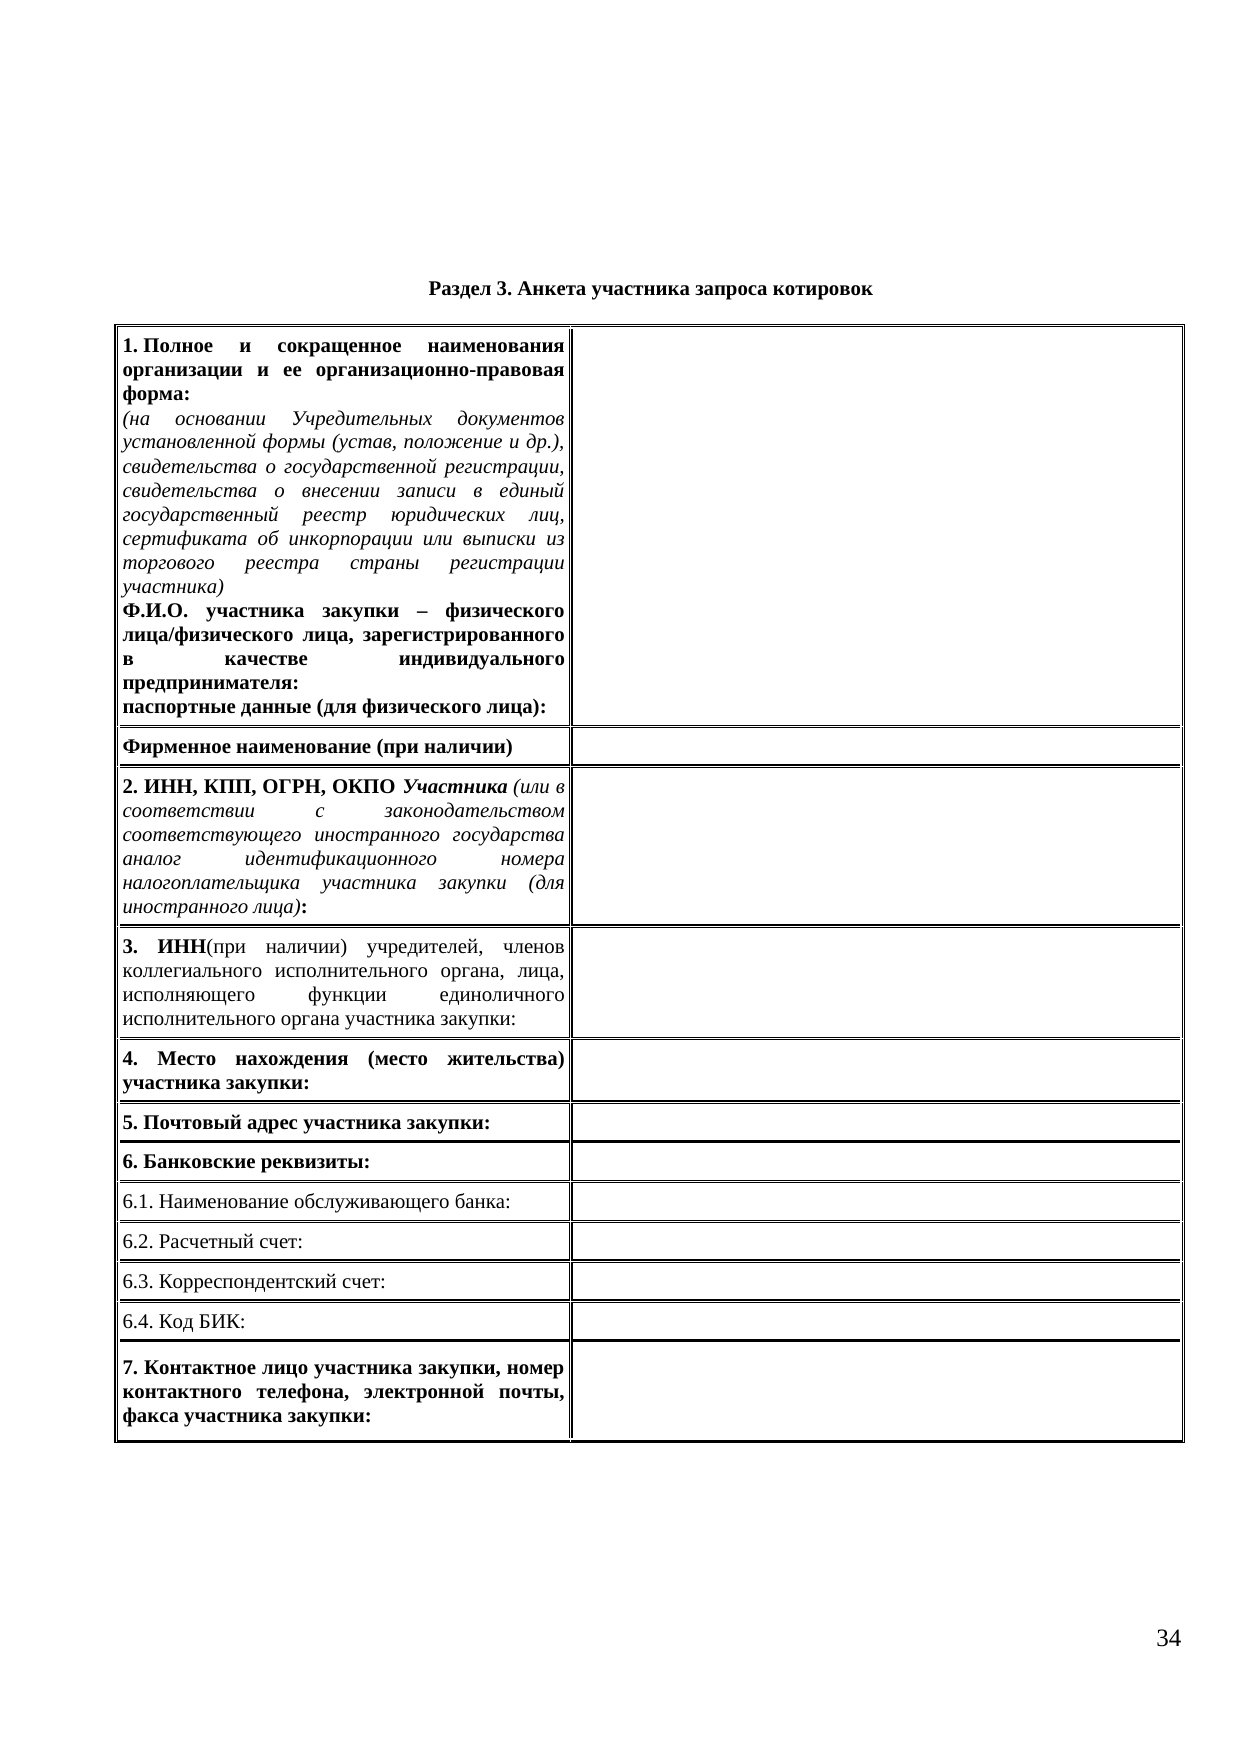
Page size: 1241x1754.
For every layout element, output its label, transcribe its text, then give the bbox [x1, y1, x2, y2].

table_cell 7. Контактное лицо участника закупки, номер контактного телефона, электронной почты, факса участника закупки: [118, 1339, 571, 1440]
table_header [571, 327, 1182, 724]
table_cell [573, 1036, 1182, 1100]
table_cell [573, 725, 1182, 764]
table_cell 3. ИНН(при наличии) учредителей, членов коллегиального исполнительного органа, лица, исполняющего функции единоличного исполнительного органа участника закупки: [118, 924, 569, 1036]
table_cell 6. Банковские реквизиты: [118, 1140, 569, 1180]
table_cell 6.4. Код БИК: [118, 1299, 569, 1339]
table_cell [573, 1100, 1182, 1140]
table_cell 4. Место нахождения (место жительства) участника закупки: [118, 1036, 569, 1100]
table_cell 6.3. Корреспондентский счет: [118, 1259, 569, 1299]
table_cell [573, 1299, 1182, 1339]
table_cell 6.2. Расчетный счет: [118, 1220, 569, 1259]
table_cell [571, 1180, 1183, 1219]
table_cell [573, 764, 1182, 924]
table_cell [573, 1259, 1182, 1299]
table_cell 6.1. Наименование обслуживающего банка: [116, 1180, 571, 1219]
table_cell 5. Почтовый адрес участника закупки: [118, 1100, 569, 1140]
text Раздел 3. Анкета участника запроса котировок [428, 276, 1181, 300]
table_cell [571, 1339, 1182, 1440]
table_cell 2. ИНН, КПП, ОГРН, ОКПО Участника (или в соответствии с законодательством соответствующего иностранного государства аналог идентификационного номера налогоплательщика участника закупки (для иностранного лица): [118, 764, 569, 924]
table_cell Фирменное наименование (при наличии) [118, 725, 569, 764]
table_header 1. Полное и сокращенное наименования организации и ее организационно-правовая форма: (на основании Учредительных документов установленной формы (устав, положение и др.), свидетельства о государственной регистрации, свидетельства о внесении записи в единый государственный реестр юридических лиц, сертификата об инкорпорации или выписки из торгового реестра страны регистрации участника) Ф.И.О. участника закупки – физического лица/физического лица, зарегистрированного в качестве индивидуального предпринимателя: паспортные данные (для физического лица): [116, 325, 571, 724]
table_cell [573, 1140, 1182, 1180]
table_cell [573, 1220, 1182, 1259]
table_cell [573, 924, 1182, 1036]
